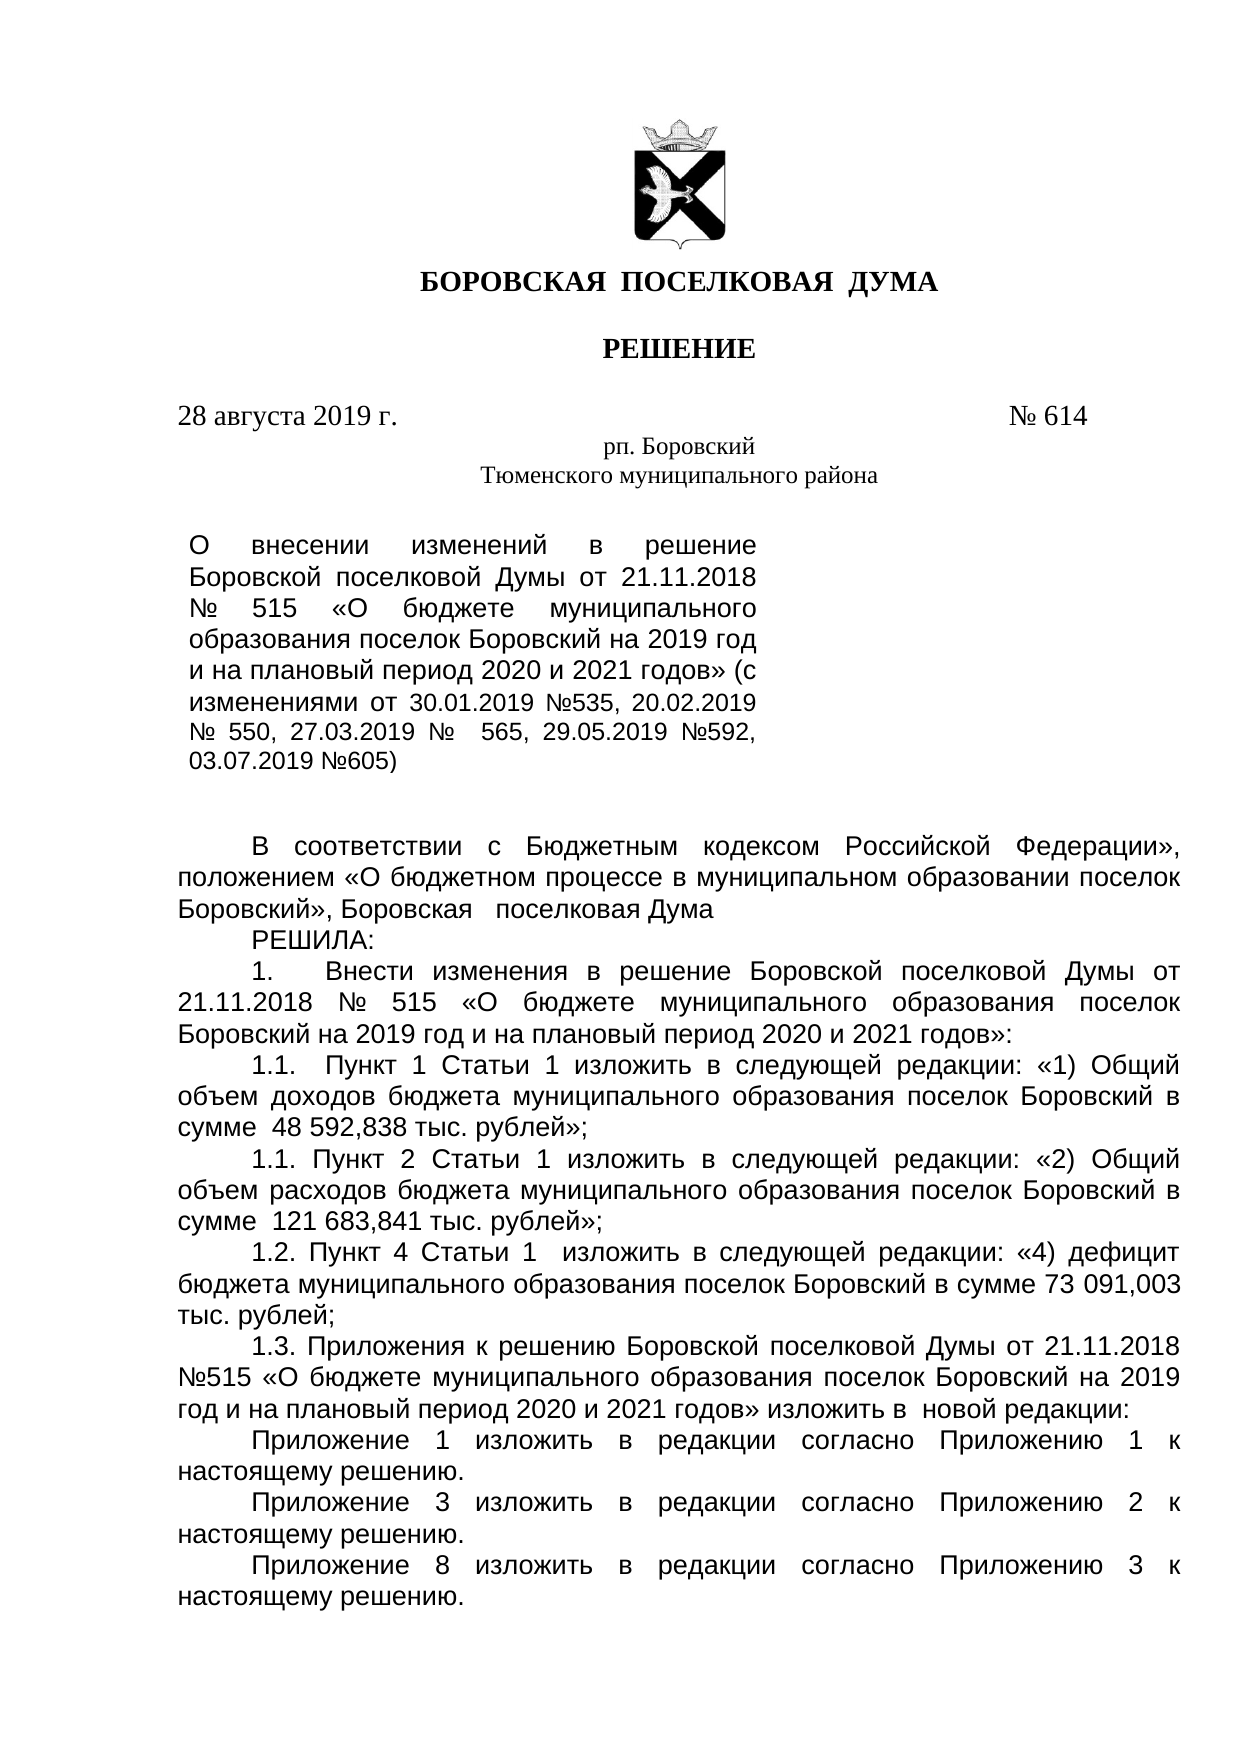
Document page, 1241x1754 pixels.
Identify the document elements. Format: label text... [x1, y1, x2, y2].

picture [632, 118, 727, 250]
text РЕШЕНИЕ [177, 331, 1181, 364]
text 28 августа 2019 г. № 614 [177, 398, 1181, 431]
text Боровская поселковая Дума [177, 264, 1181, 297]
subtitle 1.3. Приложения к решению Боровской поселковой Думы от 21.11.2018 №515 «О бюджете муниципального образования поселок Боровский на 2019 год и на плановый период 2020 и 2021 годов» изложить в новой редакции: [177, 1330, 1181, 1424]
list Внести изменения в решение Боровской поселковой Думы от 21.11.2018 № 515 «О бюджете муниципального образования поселок Боровский на 2019 год и на плановый период 2020 и 2021 годов»: [177, 955, 1181, 1049]
text 1.1. Пункт 2 Статьи 1 изложить в следующей редакции: «2) Общий объем расходов бюджета муниципального образования поселок Боровский в сумме 121 683,841 тыс. рублей»; [177, 1143, 1181, 1236]
text Приложение 8 изложить в редакции согласно Приложению 3 к настоящему решению. [177, 1549, 1181, 1611]
text рп. Боровский [177, 431, 1181, 460]
list 1.2. Пункт 4 Статьи 1 изложить в следующей редакции: «4) дефицит бюджета муниципального образования поселок Боровский в сумме 73 091,003 тыс. рублей; [177, 1236, 1181, 1330]
text В соответствии с Бюджетным кодексом Российской Федерации», положением «О бюджетном процессе в муниципальном образовании поселок Боровский», Боровская поселковая Дума [177, 830, 1181, 924]
list Пункт 1 Статьи 1 изложить в следующей редакции: «1) Общий объем доходов бюджета муниципального образования поселок Боровский в сумме 48 592,838 тыс. рублей»; [177, 1049, 1181, 1143]
text Приложение 3 изложить в редакции согласно Приложению 2 к настоящему решению. [177, 1486, 1181, 1549]
text РЕШИЛА: [177, 924, 1181, 955]
text Приложение 1 изложить в редакции согласно Приложению 1 к настоящему решению. [177, 1424, 1181, 1486]
text Тюменского муниципального района [177, 460, 1181, 489]
